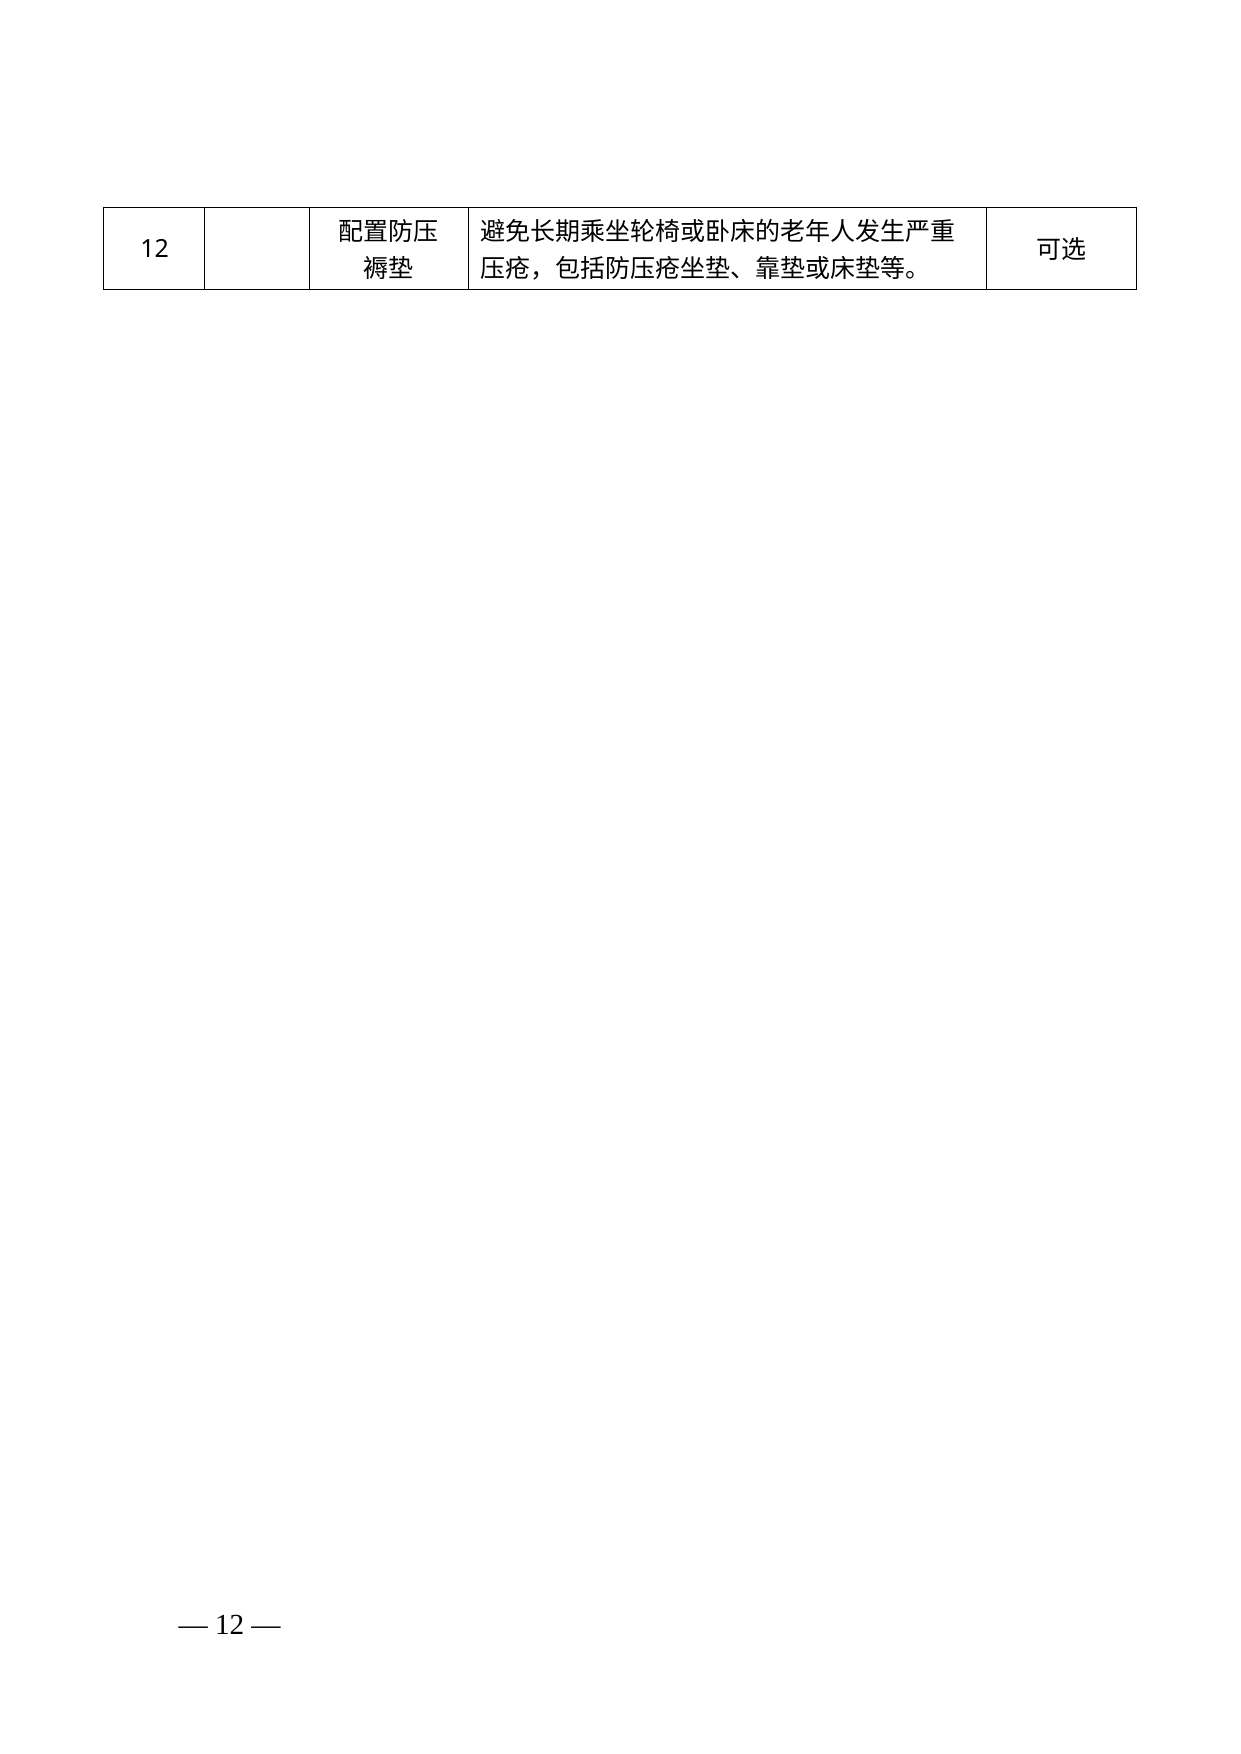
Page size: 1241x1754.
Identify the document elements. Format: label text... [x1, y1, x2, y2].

table_cell 避免长期乘坐轮椅或卧床的老年人发生严重压疮，包括防压疮坐垫、靠垫或床垫等。 [469, 208, 986, 288]
table_cell 配置防压 褥垫 [310, 208, 468, 288]
table_cell 可选 [987, 208, 1136, 288]
table_cell 12 [104, 208, 204, 288]
